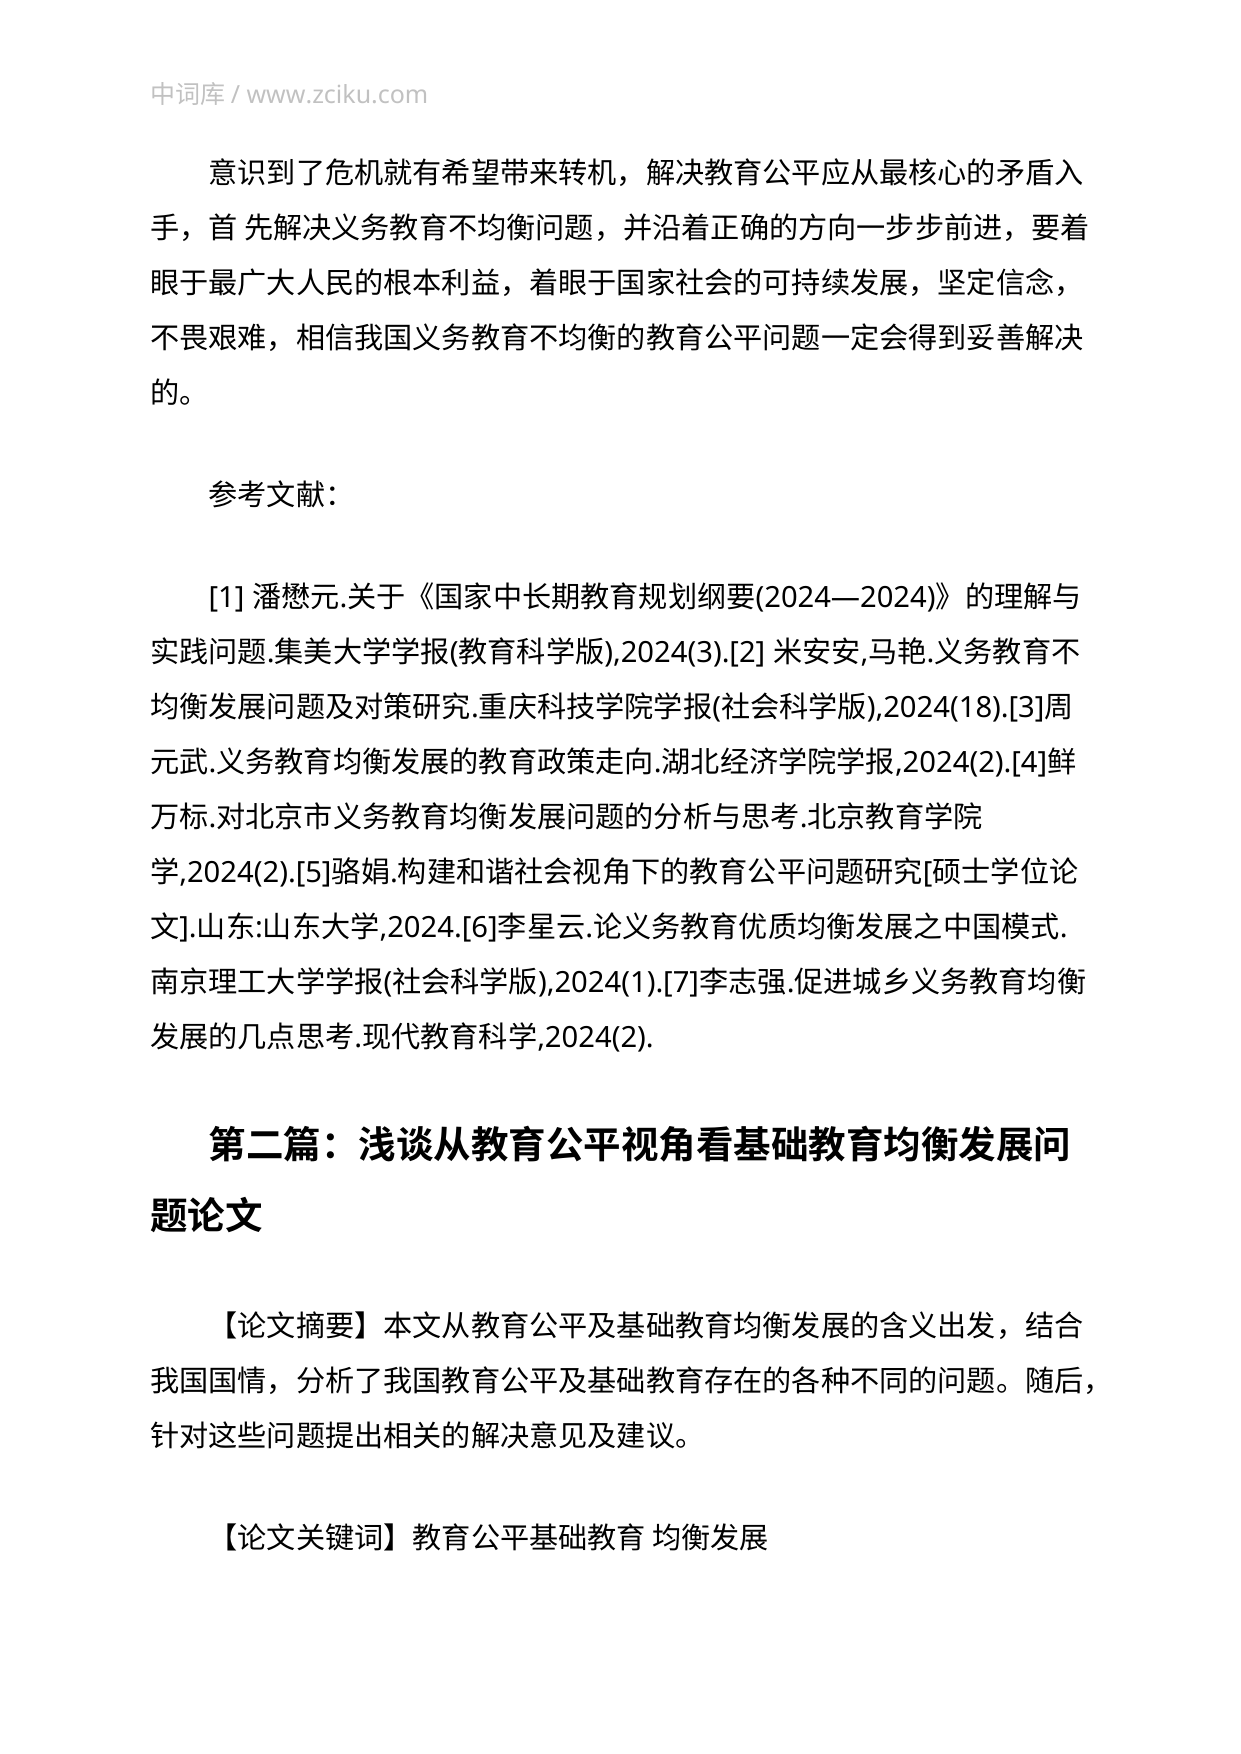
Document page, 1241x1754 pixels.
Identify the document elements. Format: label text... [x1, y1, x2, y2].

text 第二篇：浅谈从教育公平视角看基础教育均衡发展问题论文 [150, 1115, 1090, 1240]
text 【论文关键词】教育公平基础教育 均衡发展 [150, 1514, 1090, 1557]
text 参考文献： [150, 471, 1090, 514]
text 【论文摘要】本文从教育公平及基础教育均衡发展的含义出发，结合我国国情，分析了我国教育公平及基础教育存在的各种不同的问题。随后，针对这些问题提出相关的解决意见及建议。 [150, 1303, 1090, 1455]
text 意识到了危机就有希望带来转机，解决教育公平应从最核心的矛盾入手，首 先解决义务教育不均衡问题，并沿着正确的方向一步步前进，要着眼于最广大人民的根本利益，着眼于国家社会的可持续发展，坚定信念，不畏艰难，相信我国义务教育不均衡的教育公平问题一定会得到妥善解决的。 [150, 150, 1090, 412]
text [1] 潘懋元.关于《国家中长期教育规划纲要(2024—2024)》的理解与实践问题.集美大学学报(教育科学版),2024(3).[2] 米安安,马艳.义务教育不均衡发展问题及对策研究.重庆科技学院学报(社会科学版),2024(18).[3]周元武.义务教育均衡发展的教育政策走向.湖北经济学院学报,2024(2).[4]鲜万标.对北京市义务教育均衡发展问题的分析与思考.北京教育学院学,2024(2).[5]骆娟.构建和谐社会视角下的教育公平问题研究[硕士学位论文].山东:山东大学,2024.[6]李星云.论义务教育优质均衡发展之中国模式.南京理工大学学报(社会科学版),2024(1).[7]李志强.促进城乡义务教育均衡发展的几点思考.现代教育科学,2024(2). [150, 573, 1090, 1056]
